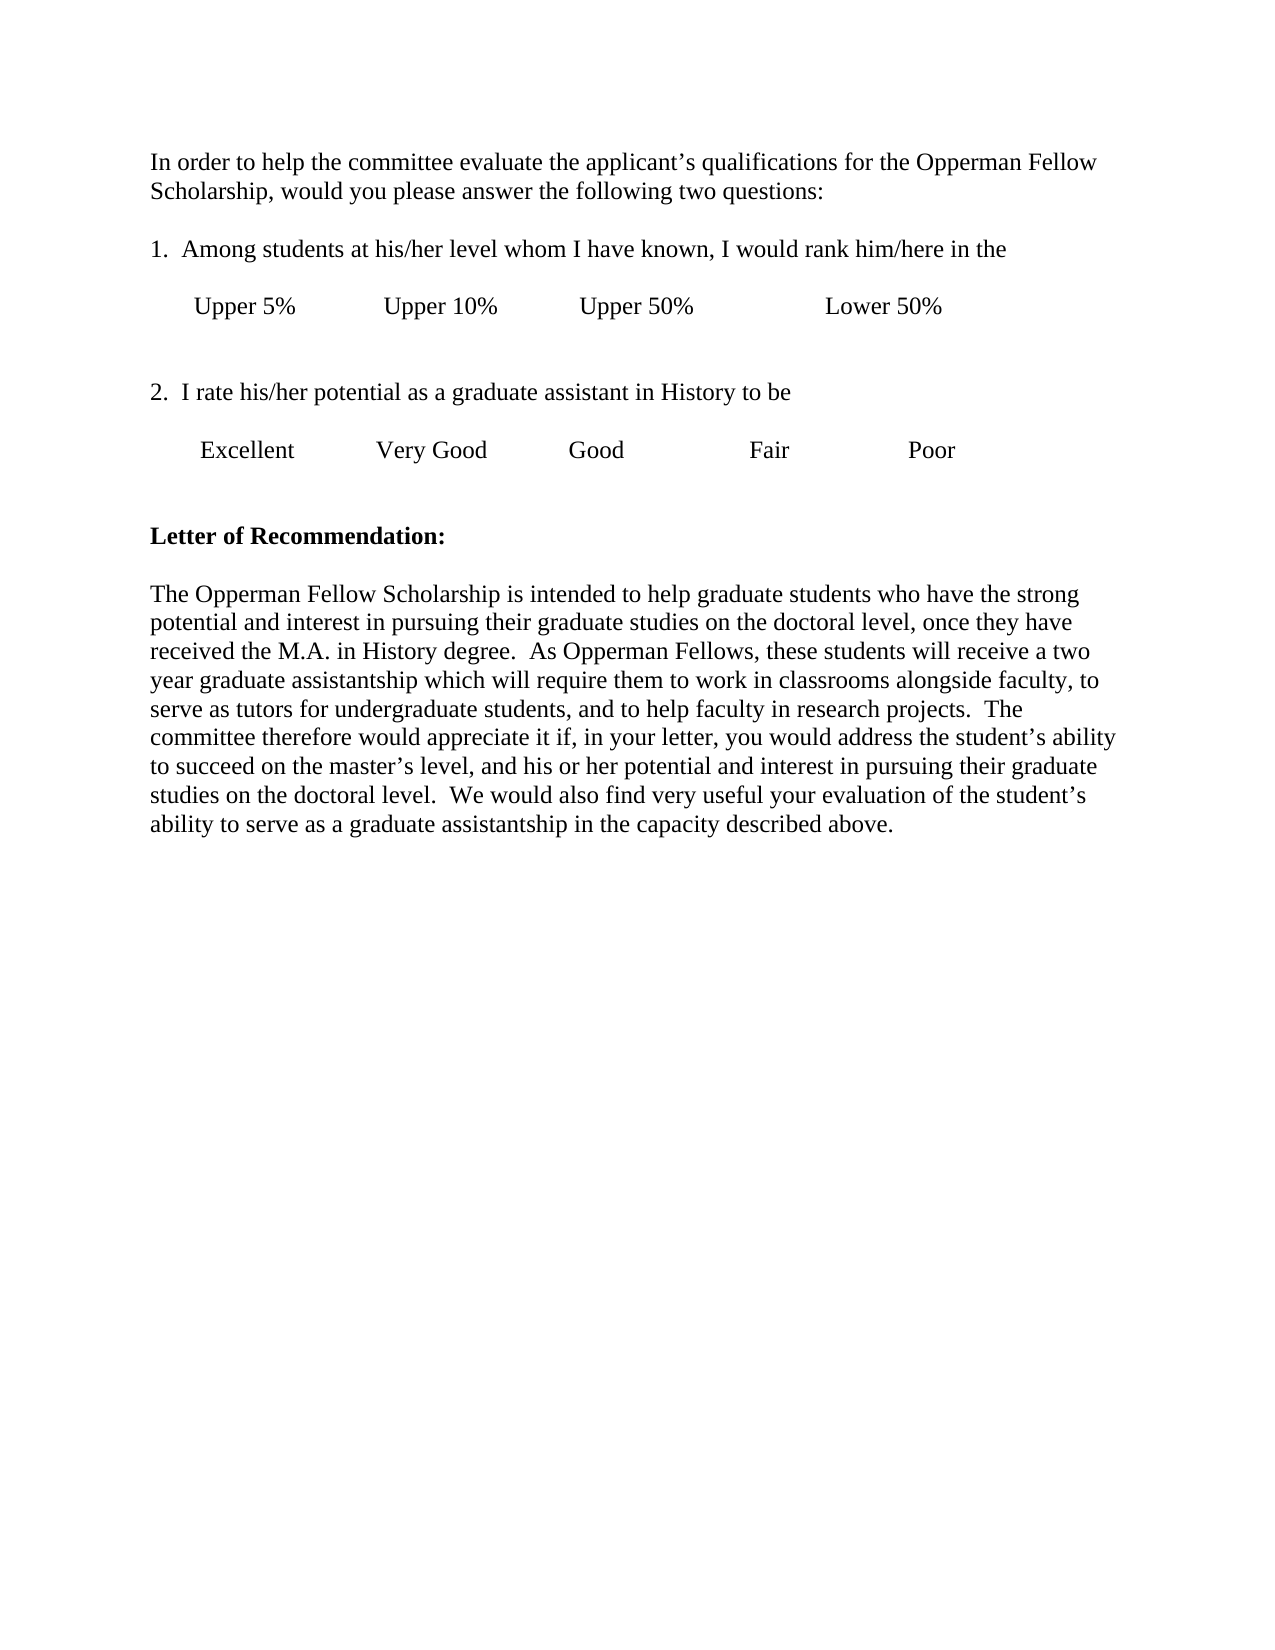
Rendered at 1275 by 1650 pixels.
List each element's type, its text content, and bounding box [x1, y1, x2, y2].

text Excellent Very Good Good Fair Poor [150, 435, 1125, 464]
text The Opperman Fellow Scholarship is intended to help graduate students who have the strong potential and interest in pursuing their graduate studies on the doctoral level, once they have received the M.A. in History degree. As Opperman Fellows, these students will receive a two year graduate assistantship which will require them to work in classrooms alongside faculty, to serve as tutors for undergraduate students, and to help faculty in research projects. The committee therefore would appreciate it if, in your letter, you would address the student’s ability to succeed on the master’s level, and his or her potential and interest in pursuing their graduate studies on the doctoral level. We would also find very useful your evaluation of the student’s ability to serve as a graduate assistantship in the capacity described above. [150, 579, 1125, 837]
text 2. I rate his/her potential as a graduate assistant in History to be [150, 377, 1125, 406]
text Letter of Recommendation: [150, 521, 1125, 550]
text In order to help the committee evaluate the applicant’s qualifications for the Opperman Fellow Scholarship, would you please answer the following two questions: [150, 147, 1125, 205]
text Upper 5% Upper 10% Upper 50% Lower 50% [150, 291, 1125, 320]
text 1. Among students at his/her level whom I have known, I would rank him/here in the [150, 234, 1125, 262]
